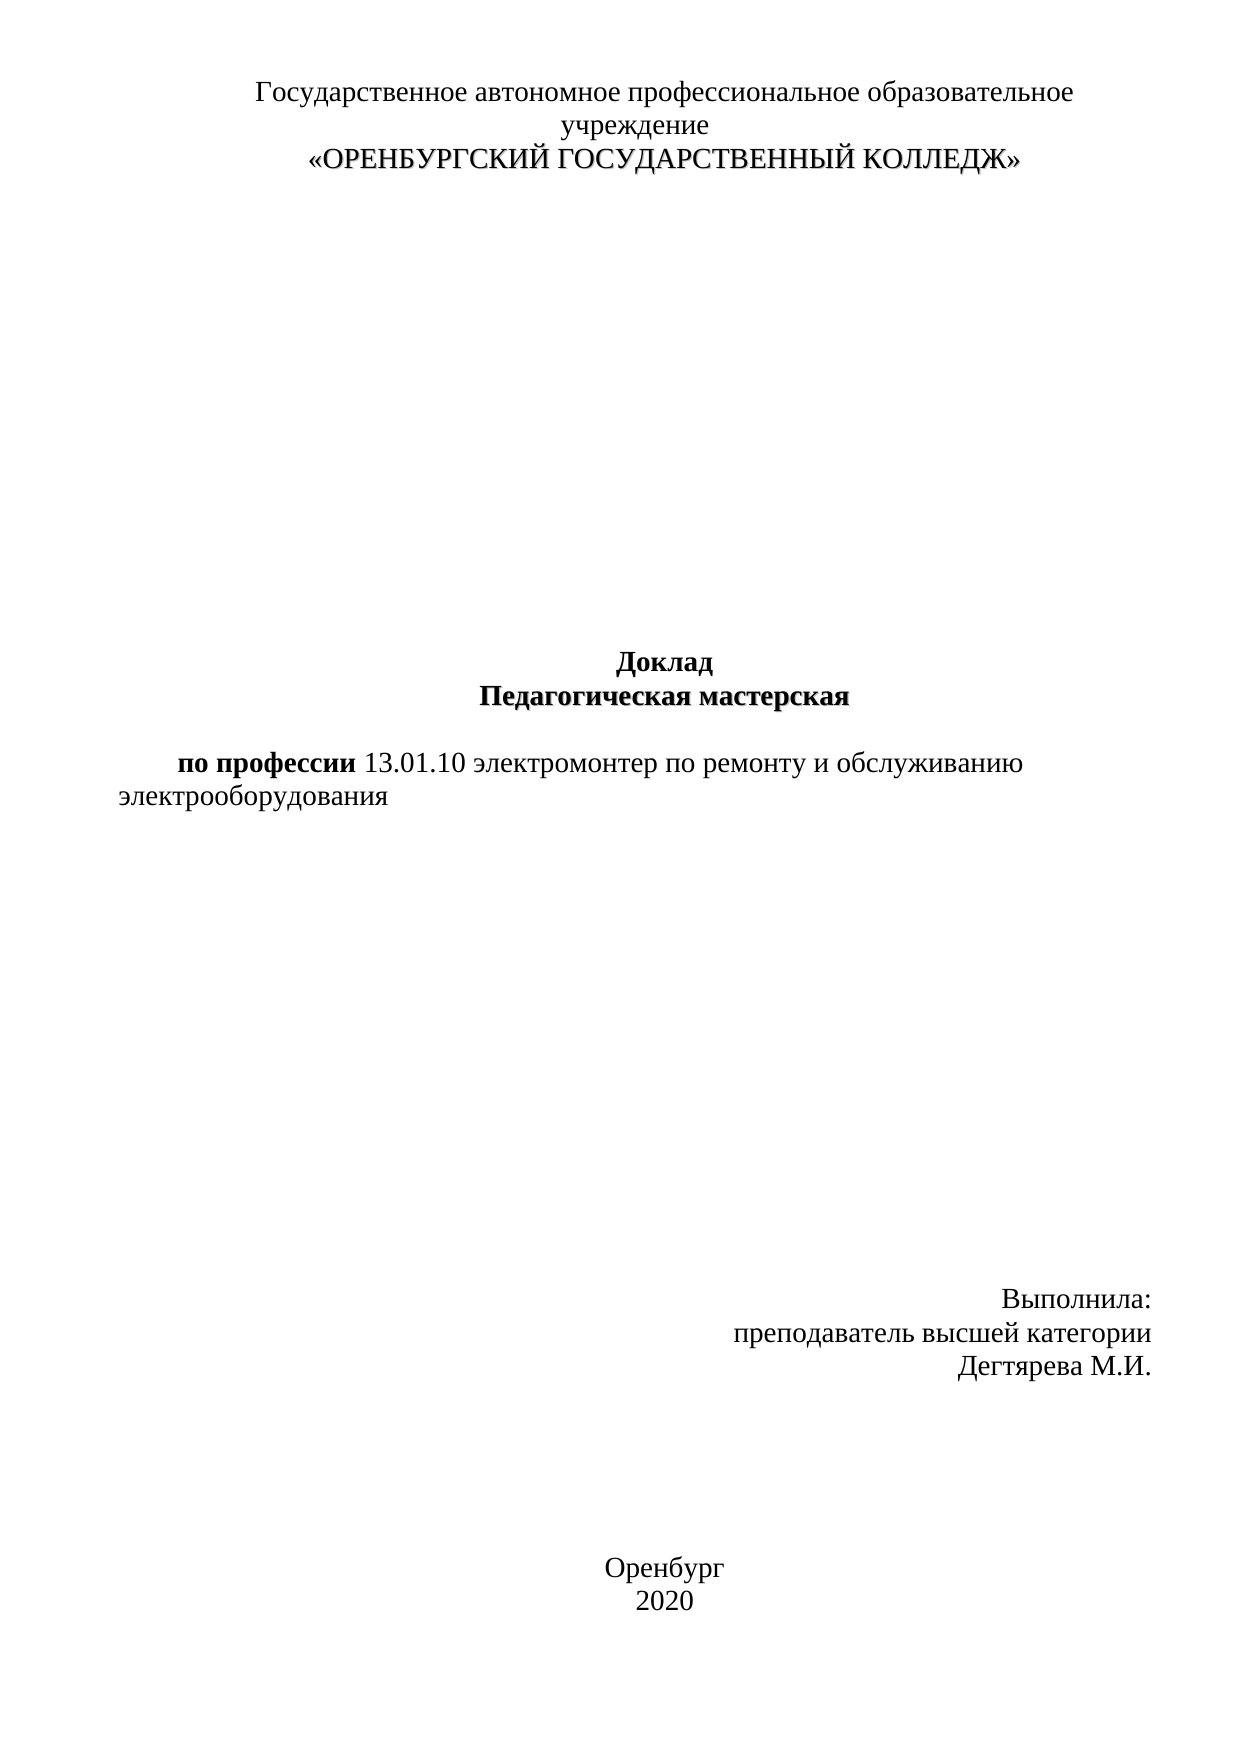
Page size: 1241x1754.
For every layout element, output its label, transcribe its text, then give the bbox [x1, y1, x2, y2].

text Доклад [118, 644, 1152, 678]
text Выполнила: [118, 1281, 1152, 1315]
text Педагогическая мастерская [118, 678, 1152, 711]
text по профессии 13.01.10 электромонтер по ремонту и обслуживанию электрооборудования [118, 745, 1152, 812]
text «Оренбургский государственный колледж» [118, 141, 1152, 174]
text преподаватель высшей категории [118, 1315, 1152, 1348]
text Дегтярева М.И. [118, 1348, 1152, 1382]
text 2020 [118, 1583, 1152, 1617]
text Государственное автономное профессиональное образовательное учреждение [118, 74, 1152, 141]
text Оренбург [118, 1550, 1152, 1583]
